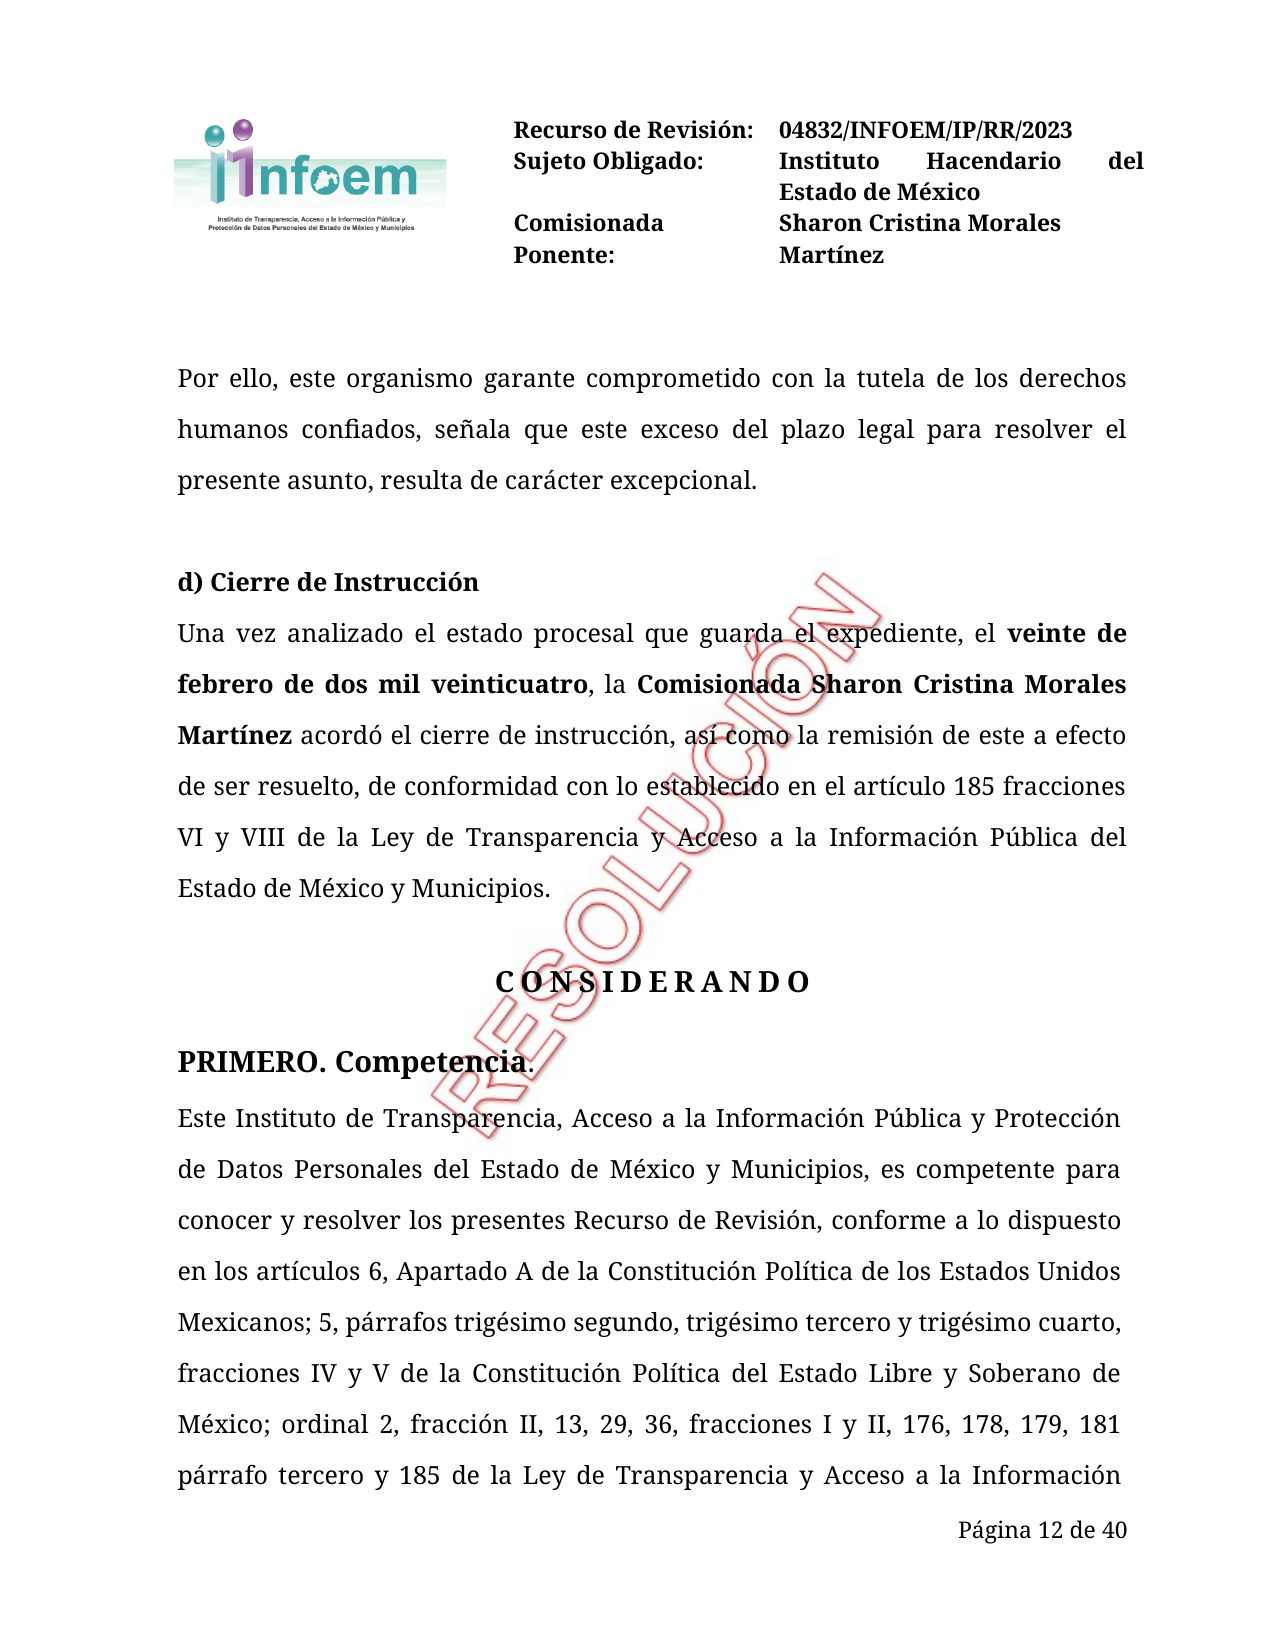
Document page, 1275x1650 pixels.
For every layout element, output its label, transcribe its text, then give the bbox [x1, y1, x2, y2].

picture [820, 158, 825, 168]
text Una vez analizado el estado procesal que guarda el expediente, el veinte de febrero de dos mil veinticuatro, la Comisionada Sharon Cristina Morales Martínez acordó el cierre de instrucción, así como la remisión de este a efecto de ser resuelto, de conformidad con lo establecido en el artículo 185 fracciones VI y VIII de la Ley de Transparencia y Acceso a la Información Pública del Estado de México y Municipios. [177, 616, 1127, 905]
text Por ello, este organismo garante comprometido con la tutela de los derechos humanos confiados, señala que este exceso del plazo legal para resolver el presente asunto, resulta de carácter excepcional. [177, 361, 1127, 497]
text CONSIDERANDO [177, 962, 1127, 1001]
text PRIMERO. Competencia. [177, 1041, 1127, 1081]
picture [89, 113, 1215, 1650]
list d) Cierre de Instrucción [177, 565, 1127, 599]
picture [597, 155, 605, 168]
